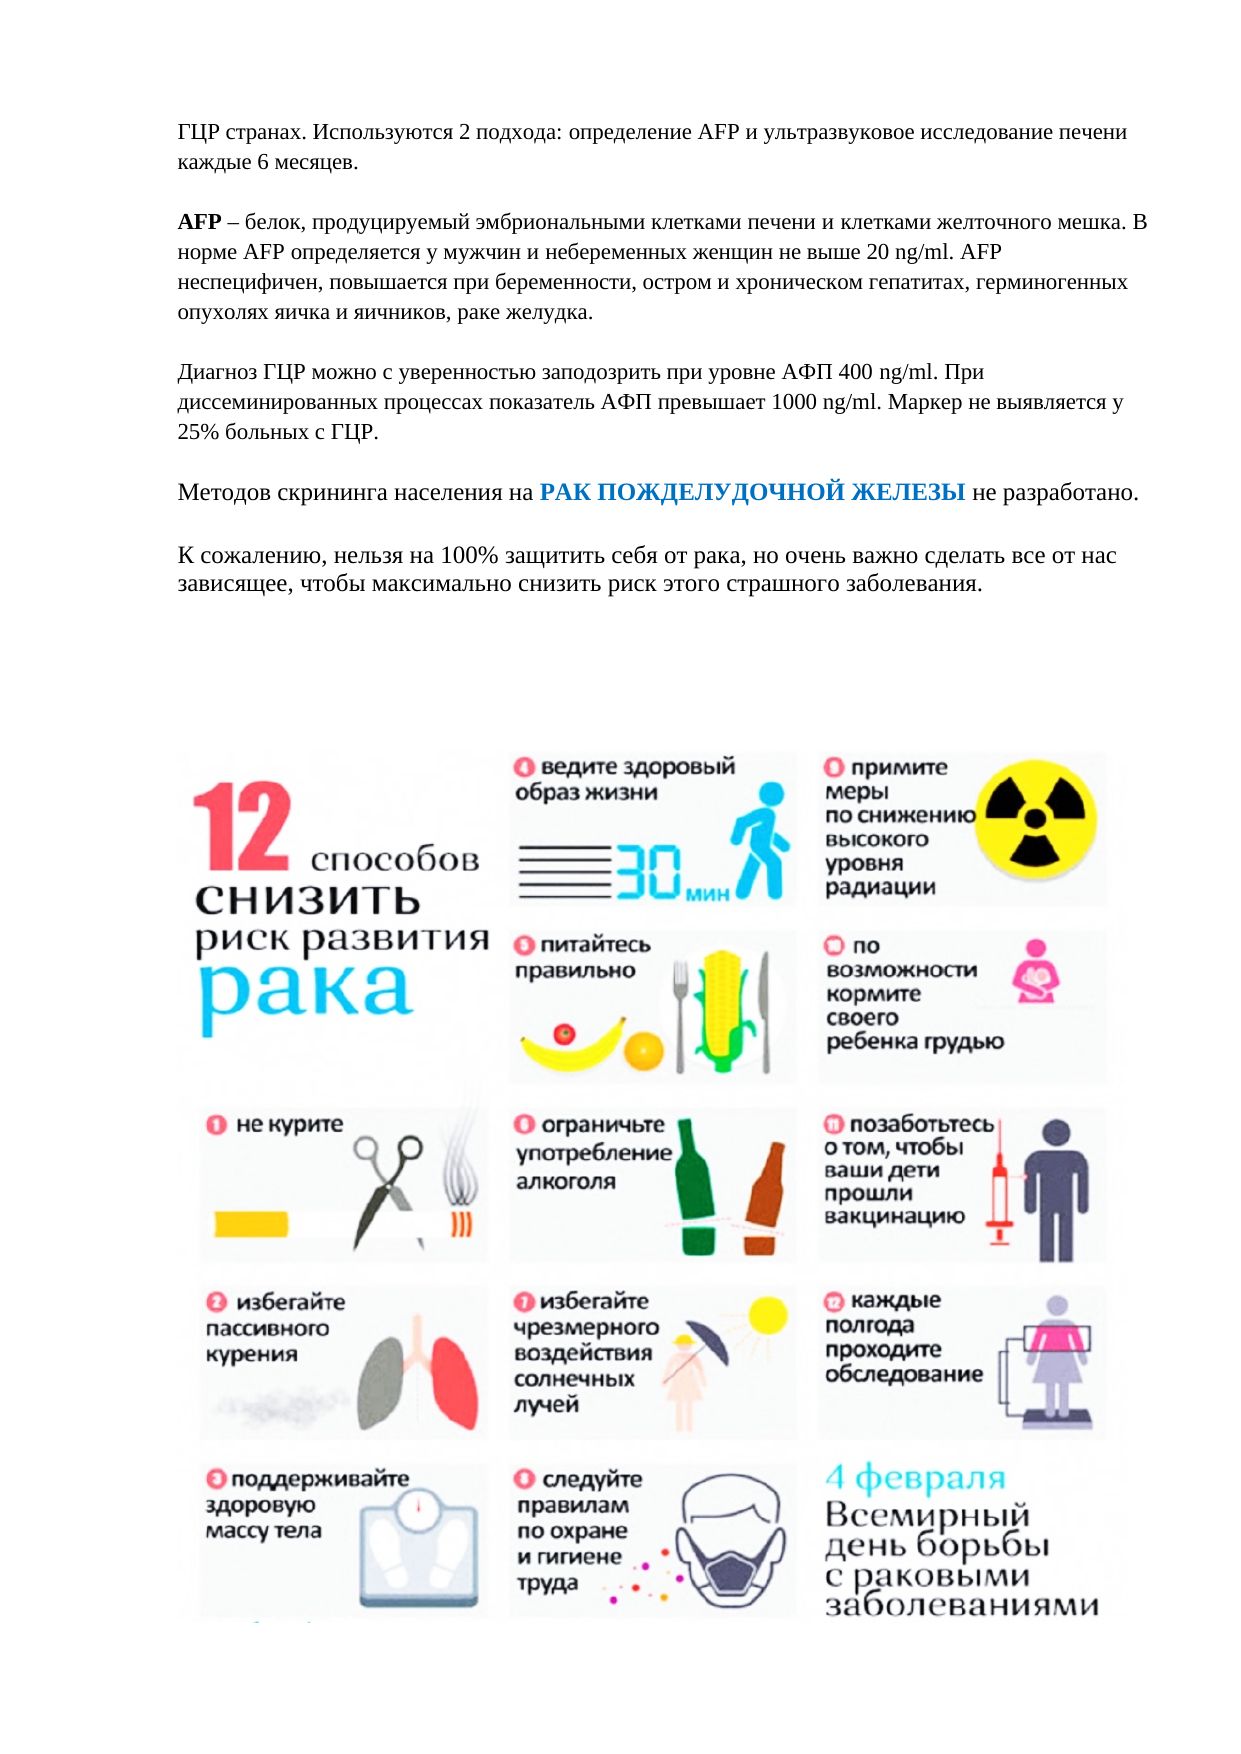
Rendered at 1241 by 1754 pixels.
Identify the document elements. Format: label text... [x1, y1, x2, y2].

text Методов скрининга населения на РАК ПОЖДЕЛУДОЧНОЙ ЖЕЛЕЗЫ не разработано. [177, 477, 1152, 506]
text К сожалению, нельзя на 100% защитить себя от рака, но очень важно сделать все от нас зависящее, чтобы максимально снизить риск этого страшного заболевания. [177, 540, 1152, 597]
text AFP – белок, продуцируемый эмбриональными клетками печени и клетками желточного мешка. В норме AFP определяется у мужчин и небеременных женщин не выше 20 ng/ml. AFP неспецифичен, повышается при беременности, остром и хроническом гепатитах, герминогенных опухолях яичка и яичников, раке желудка. [177, 208, 1152, 325]
text Диагноз ГЦР можно с уверенностью заподозрить при уровне АФП 400 ng/ml. При диссеминированных процессах показатель АФП превышает 1000 ng/ml. Маркер не выявляется у 25% больных с ГЦР. [177, 358, 1152, 444]
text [177, 118, 1152, 175]
picture [177, 739, 1129, 1623]
